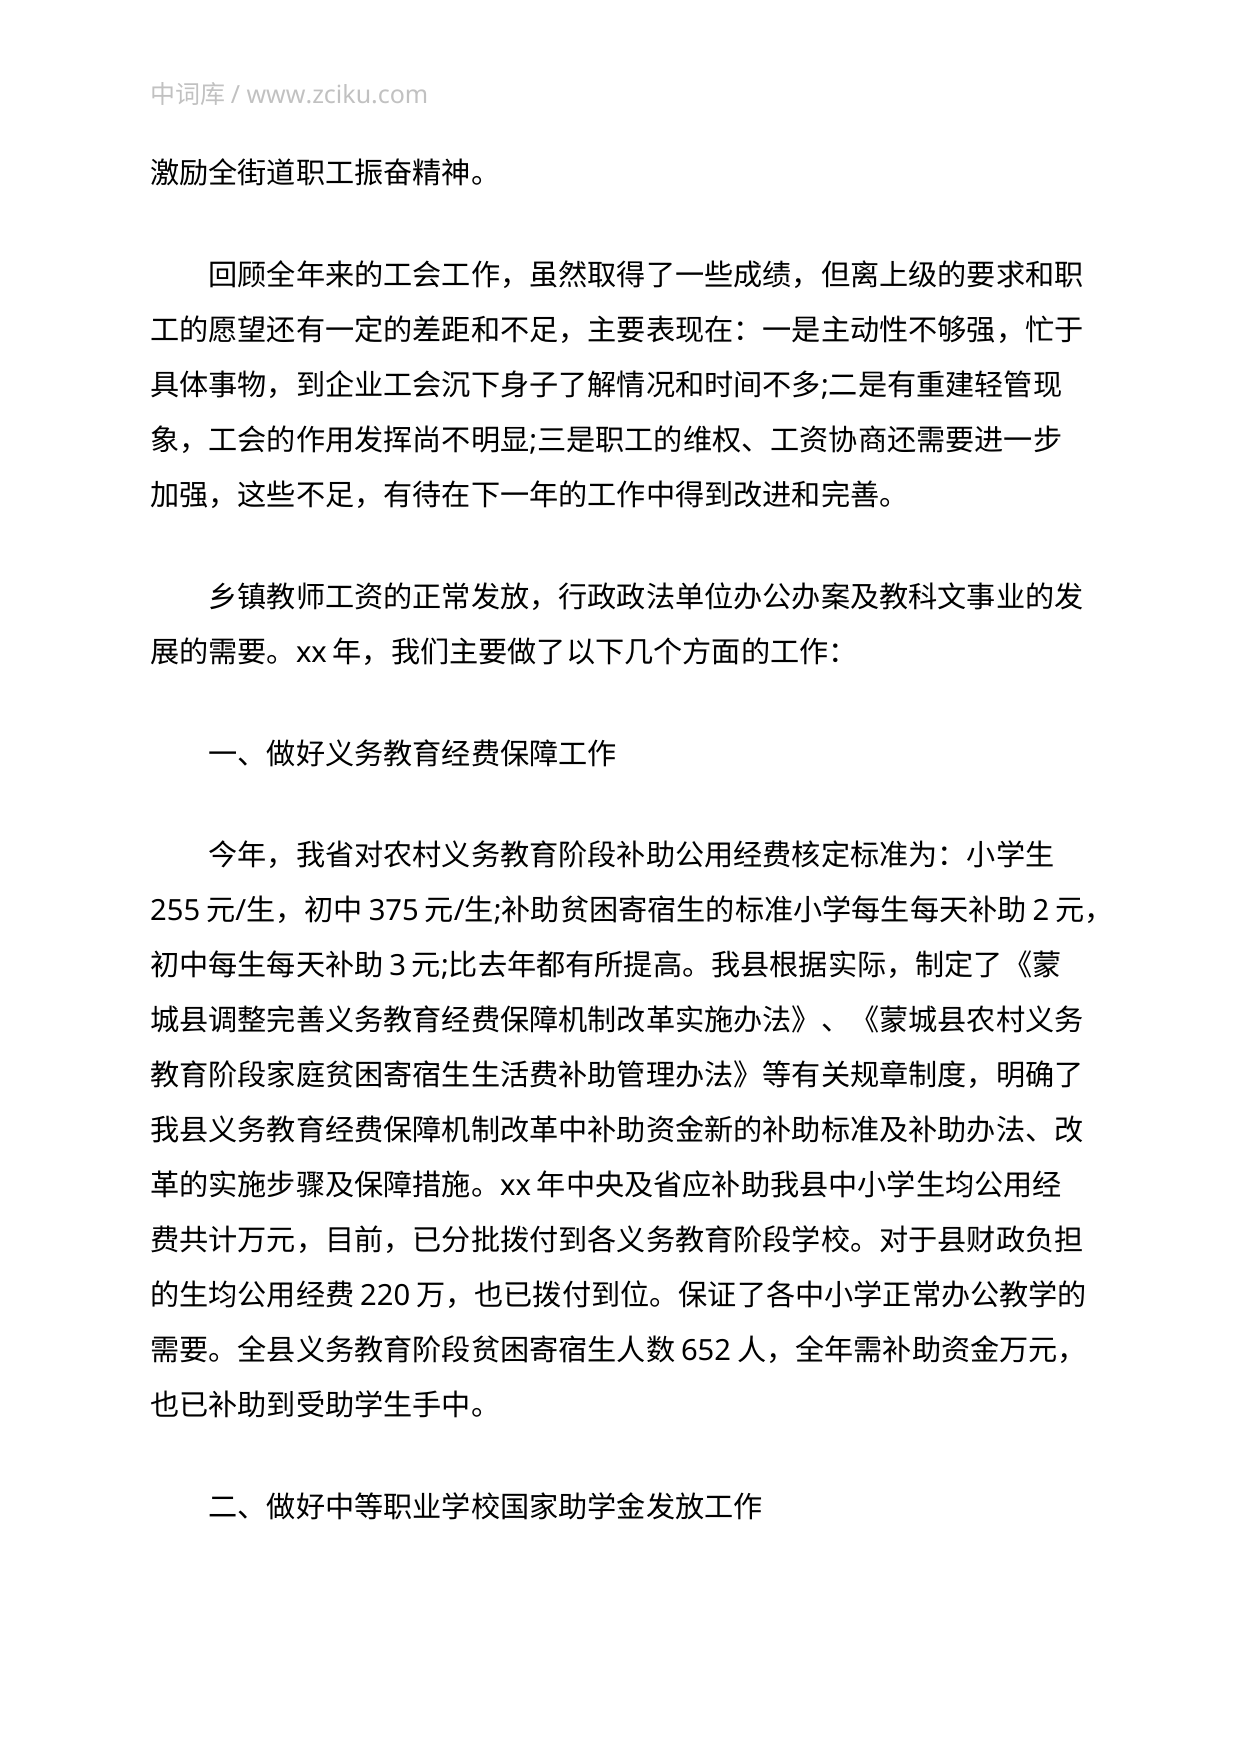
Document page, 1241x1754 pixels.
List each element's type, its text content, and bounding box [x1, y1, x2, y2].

text 回顾全年来的工会工作，虽然取得了一些成绩，但离上级的要求和职工的愿望还有一定的差距和不足，主要表现在：一是主动性不够强，忙于具体事物，到企业工会沉下身子了解情况和时间不多;二是有重建轻管现象，工会的作用发挥尚不明显;三是职工的维权、工资协商还需要进一步加强，这些不足，有待在下一年的工作中得到改进和完善。 [150, 252, 1090, 514]
text 乡镇教师工资的正常发放，行政政法单位办公办案及教科文事业的发展的需要。xx年，我们主要做了以下几个方面的工作： [150, 573, 1090, 671]
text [150, 150, 1090, 192]
text 今年，我省对农村义务教育阶段补助公用经费核定标准为：小学生255元/生，初中375元/生;补助贫困寄宿生的标准小学每生每天补助2元，初中每生每天补助3元;比去年都有所提高。我县根据实际，制定了《蒙城县调整完善义务教育经费保障机制改革实施办法》、《蒙城县农村义务教育阶段家庭贫困寄宿生生活费补助管理办法》等有关规章制度，明确了我县义务教育经费保障机制改革中补助资金新的补助标准及补助办法、改革的实施步骤及保障措施。xx年中央及省应补助我县中小学生均公用经费共计万元，目前，已分批拨付到各义务教育阶段学校。对于县财政负担的生均公用经费220万，也已拨付到位。保证了各中小学正常办公教学的需要。全县义务教育阶段贫困寄宿生人数652人，全年需补助资金万元，也已补助到受助学生手中。 [150, 832, 1090, 1424]
text 二、做好中等职业学校国家助学金发放工作 [150, 1483, 1090, 1526]
text 一、做好义务教育经费保障工作 [150, 730, 1090, 772]
